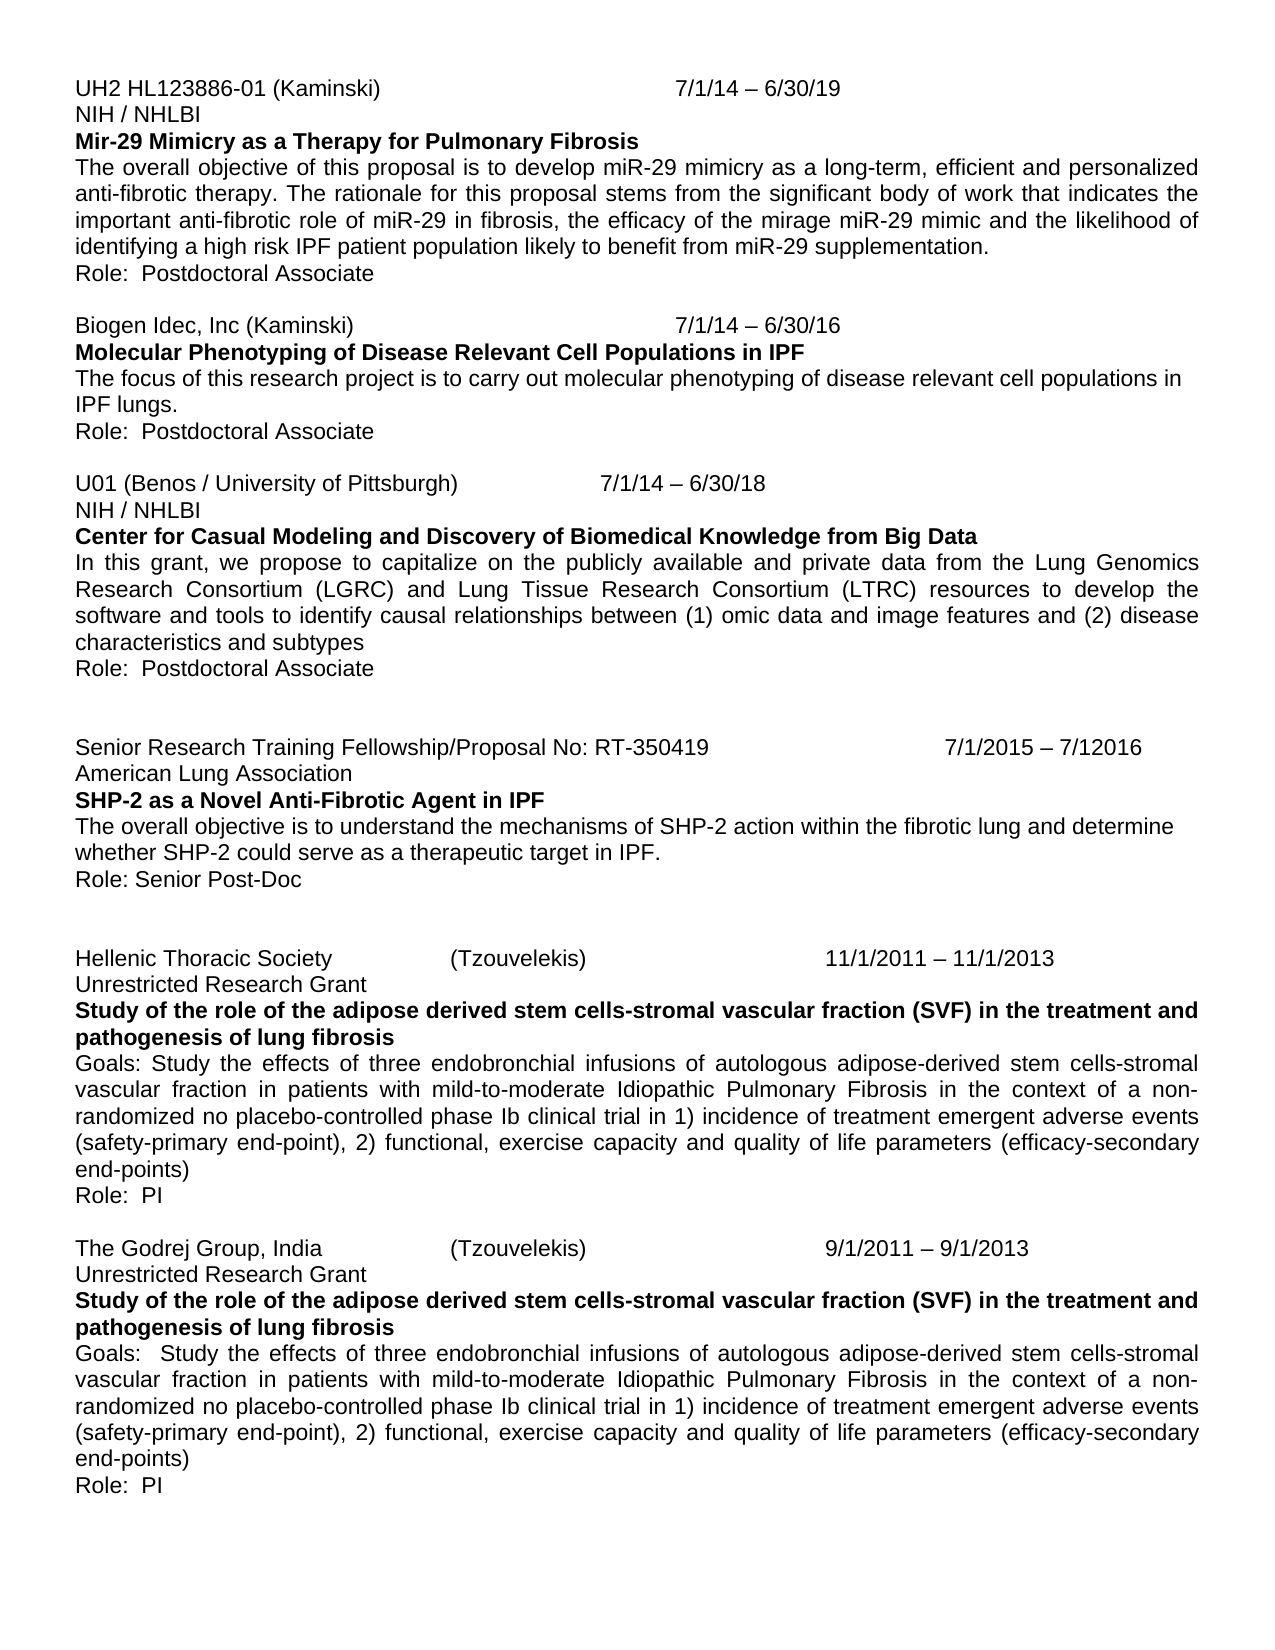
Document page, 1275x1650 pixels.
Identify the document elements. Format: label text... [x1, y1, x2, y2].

text Center for Casual Modeling and Discovery of Biomedical Knowledge from Big Data [75, 523, 1200, 549]
text American Lung Association [75, 760, 1200, 787]
text The overall objective is to understand the mechanisms of SHP-2 action within the fibrotic lung and determine whether SHP-2 could serve as a therapeutic target in IPF. [75, 813, 1200, 866]
text Unrestricted Research Grant [75, 1261, 1200, 1287]
text Study of the role of the adipose derived stem cells-stromal vascular fraction (SVF) in the treatment and pathogenesis of lung fibrosis [75, 997, 1200, 1050]
text Role: Postdoctoral Associate [75, 259, 1200, 286]
text Goals: Study the effects of three endobronchial infusions of autologous adipose-derived stem cells-stromal vascular fraction in patients with mild-to-moderate Idiopathic Pulmonary Fibrosis in the context of a non-randomized no placebo-controlled phase Ib clinical trial in 1) incidence of treatment emergent adverse events (safety-primary end-point), 2) functional, exercise capacity and quality of life parameters (efficacy-secondary end-points) [75, 1340, 1200, 1472]
text Role: Postdoctoral Associate [75, 418, 1200, 444]
text Mir-29 Mimicry as a Therapy for Pulmonary Fibrosis [75, 128, 1200, 154]
text NIH / NHLBI [75, 497, 1200, 523]
text Molecular Phenotyping of Disease Relevant Cell Populations in IPF [75, 338, 1200, 365]
text Role: PI [75, 1472, 1200, 1498]
text U01 (Benos / University of Pittsburgh) 7/1/14 – 6/30/18 [75, 470, 1200, 497]
text Hellenic Thoracic Society (Tzouvelekis) 11/1/2011 – 11/1/2013 [75, 945, 1200, 971]
text Senior Research Training Fellowship/Proposal No: RT-350419 7/1/2015 – 7/12016 [75, 734, 1200, 760]
text Biogen Idec, Inc (Kaminski) 7/1/14 – 6/30/16 [75, 312, 1200, 338]
text In this grant, we propose to capitalize on the publicly available and private data from the Lung Genomics Research Consortium (LGRC) and Lung Tissue Research Consortium (LTRC) resources to develop the software and tools to identify causal relationships between (1) omic data and image features and (2) disease characteristics and subtypes [75, 549, 1200, 655]
text Role: Postdoctoral Associate [75, 655, 1200, 681]
text SHP-2 as a Novel Anti-Fibrotic Agent in IPF [75, 787, 1200, 813]
text Role: Senior Post-Doc [75, 866, 1200, 892]
text The focus of this research project is to carry out molecular phenotyping of disease relevant cell populations in IPF lungs. [75, 365, 1200, 418]
text The Godrej Group, India (Tzouvelekis) 9/1/2011 – 9/1/2013 [75, 1234, 1200, 1261]
text UH2 HL123886-01 (Kaminski) 7/1/14 – 6/30/19 [75, 75, 1200, 101]
text Unrestricted Research Grant [75, 971, 1200, 997]
text NIH / NHLBI [75, 101, 1200, 128]
text Goals: Study the effects of three endobronchial infusions of autologous adipose-derived stem cells-stromal vascular fraction in patients with mild-to-moderate Idiopathic Pulmonary Fibrosis in the context of a non-randomized no placebo-controlled phase Ib clinical trial in 1) incidence of treatment emergent adverse events (safety-primary end-point), 2) functional, exercise capacity and quality of life parameters (efficacy-secondary end-points) [75, 1050, 1200, 1182]
text Role: PI [75, 1182, 1200, 1208]
text Study of the role of the adipose derived stem cells-stromal vascular fraction (SVF) in the treatment and pathogenesis of lung fibrosis [75, 1287, 1200, 1340]
text The overall objective of this proposal is to develop miR-29 mimicry as a long-term, efficient and personalized anti-fibrotic therapy. The rationale for this proposal stems from the significant body of work that indicates the important anti-fibrotic role of miR-29 in fibrosis, the efficacy of the mirage miR-29 mimic and the likelihood of identifying a high risk IPF patient population likely to benefit from miR-29 supplementation. [75, 154, 1200, 259]
